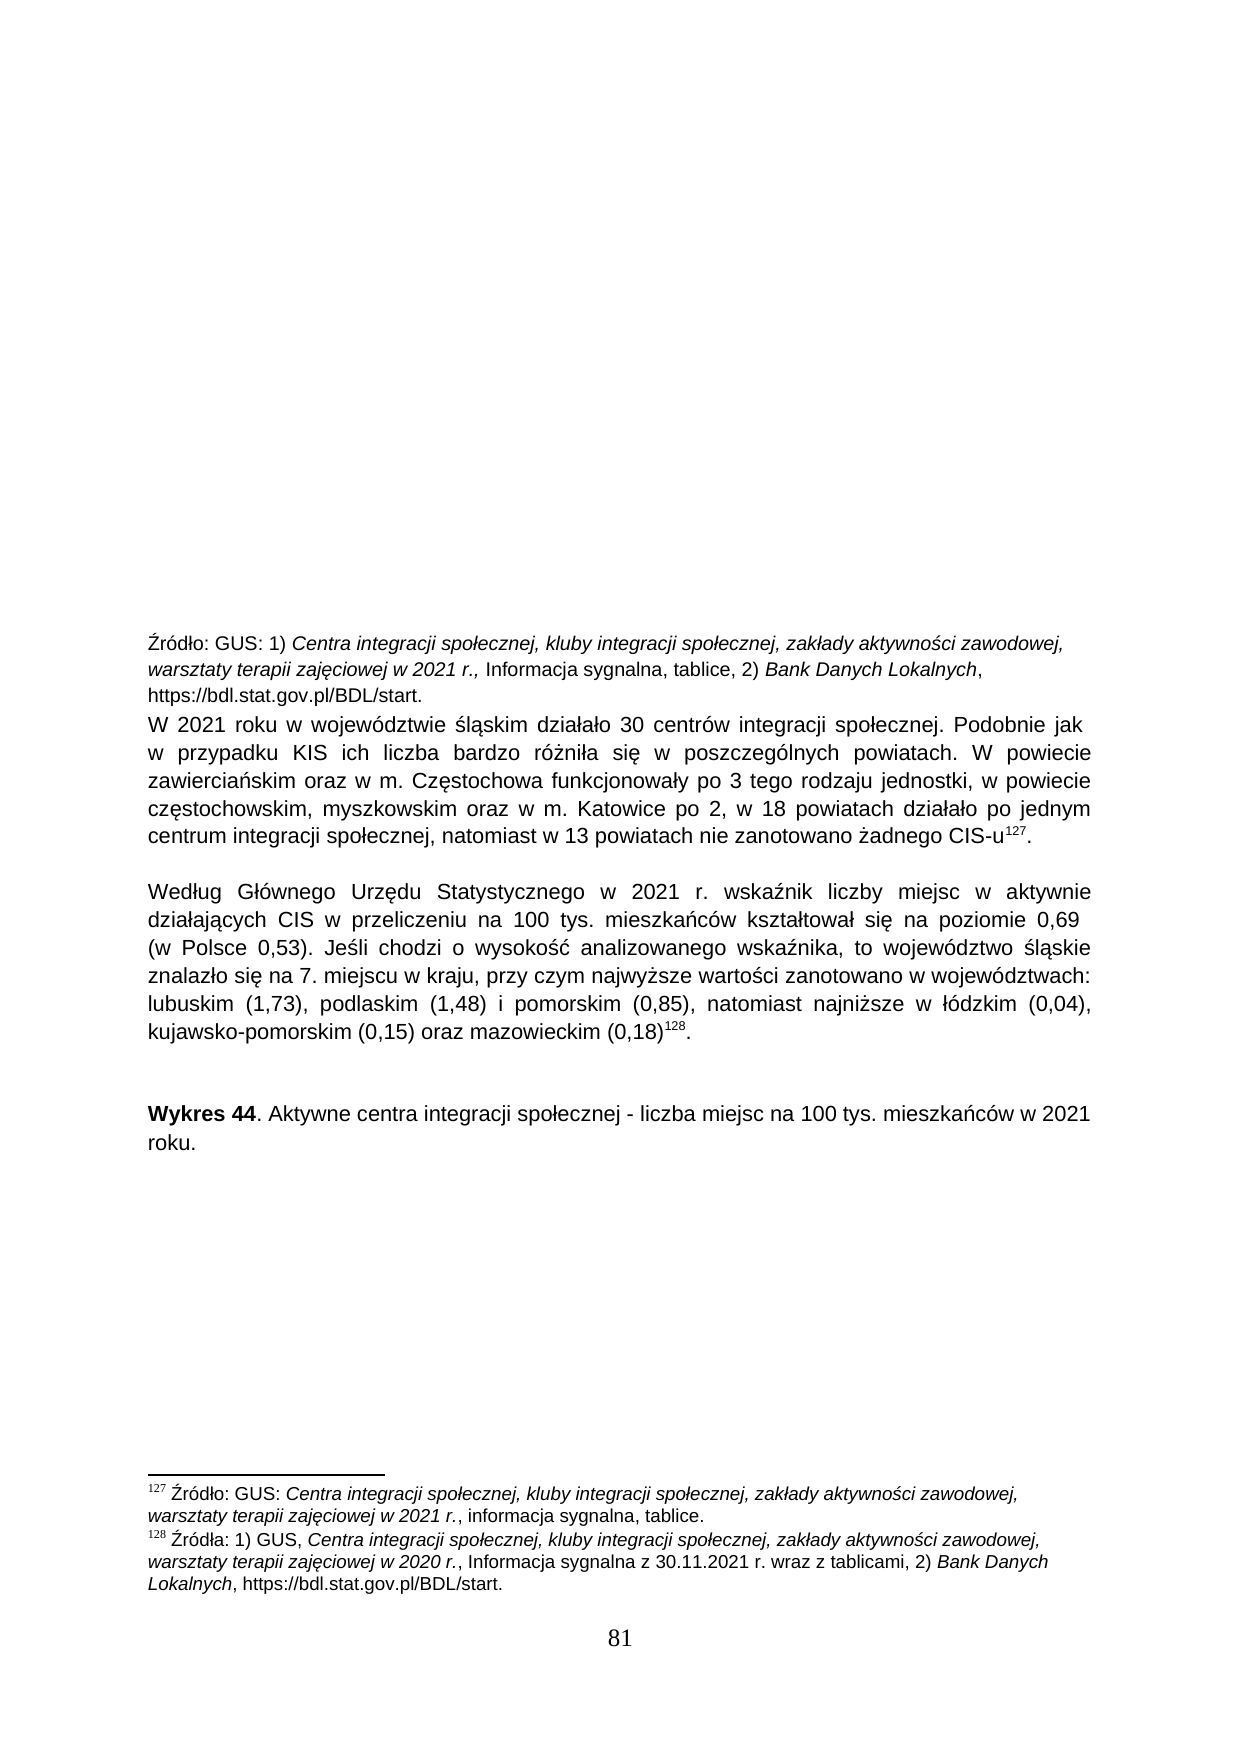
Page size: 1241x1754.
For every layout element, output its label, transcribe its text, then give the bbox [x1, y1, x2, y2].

text Według Głównego Urzędu Statystycznego w 2021 r. wskaźnik liczby miejsc w aktywnie działających CIS w przeliczeniu na 100 tys. mieszkańców kształtował się na poziomie 0,69 (w Polsce 0,53). Jeśli chodzi o wysokość analizowanego wskaźnika, to województwo śląskie znalazło się na 7. miejscu w kraju, przy czym najwyższe wartości zanotowano w województwach: lubuskim (1,73), podlaskim (1,48) i pomorskim (0,85), natomiast najniższe w łódzkim (0,04), kujawsko-pomorskim (0,15) oraz mazowieckim (0,18). [148, 877, 1093, 1045]
text W 2021 roku w województwie śląskim działało 30 centrów integracji społecznej. Podobnie jak w przypadku KIS ich liczba bardzo różniła się w poszczególnych powiatach. W powiecie zawierciańskim oraz w m. Częstochowa funkcjonowały po 3 tego rodzaju jednostki, w powiecie częstochowskim, myszkowskim oraz w m. Katowice po 2, w 18 powiatach działało po jednym centrum integracji społecznej, natomiast w 13 powiatach nie zanotowano żadnego CIS-u. [148, 710, 1093, 849]
text Wykres 44. Aktywne centra integracji społecznej - liczba miejsc na 100 tys. mieszkańców w 2021 roku. [148, 1101, 1093, 1155]
text Źródło: GUS: 1) Centra integracji społecznej, kluby integracji społecznej, zakłady aktywności zawodowej, warsztaty terapii zajęciowej w 2021 r., Informacja sygnalna, tablice, 2) Bank Danych Lokalnych, https://bdl.stat.gov.pl/BDL/start. [148, 632, 1093, 707]
